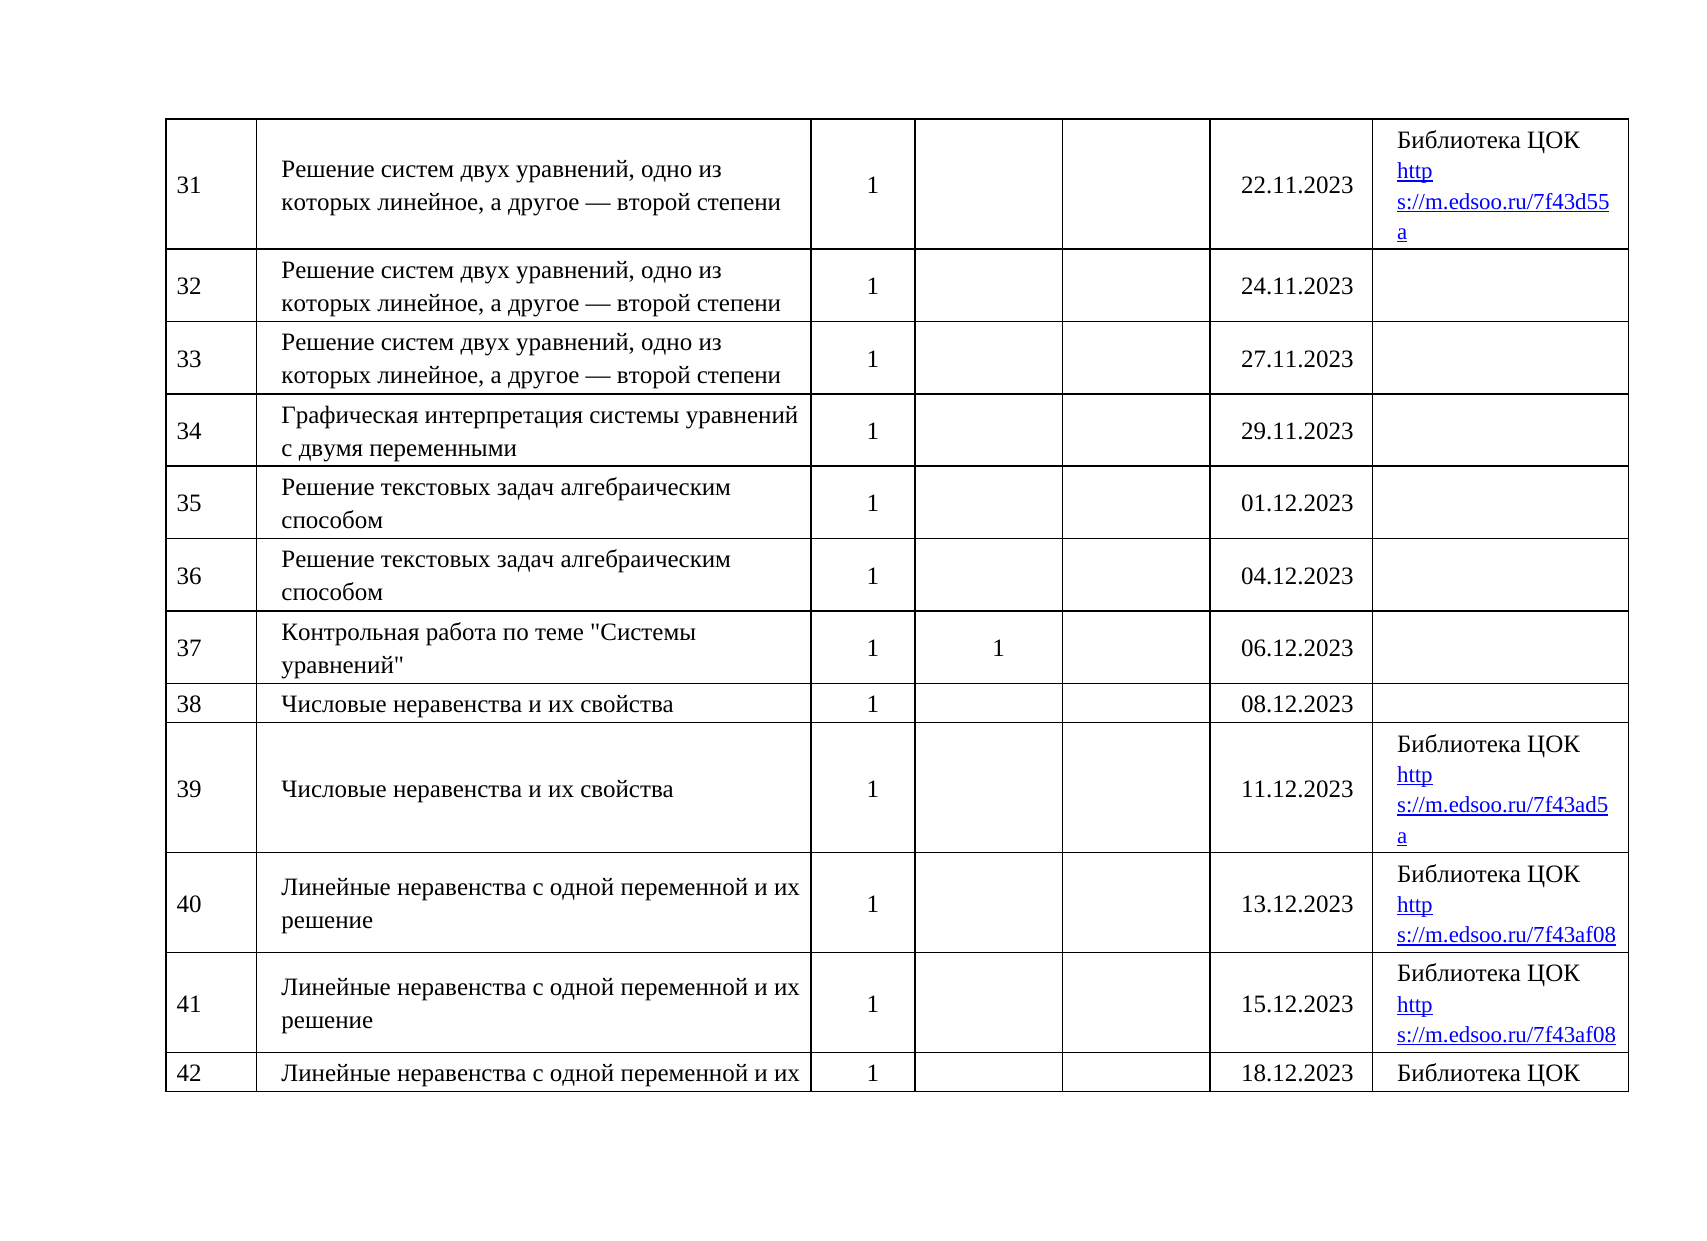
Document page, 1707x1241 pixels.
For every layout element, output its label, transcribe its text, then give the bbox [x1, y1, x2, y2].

table_cell [1373, 467, 1628, 538]
table_cell [1063, 120, 1209, 248]
table_cell 22.11.2023 [1211, 120, 1372, 248]
table_cell 1 [812, 723, 914, 852]
table_cell 40 [167, 853, 256, 952]
table_cell [916, 684, 1062, 722]
table_cell 11.12.2023 [1211, 723, 1372, 852]
table_cell 08.12.2023 [1211, 684, 1372, 722]
table_cell Решение текстовых задач алгебраическим способом [257, 539, 810, 610]
table_cell 04.12.2023 [1211, 539, 1372, 610]
table_cell 31 [167, 120, 256, 248]
table_cell [1063, 723, 1209, 852]
table_cell 1 [812, 953, 914, 1051]
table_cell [1373, 1053, 1628, 1091]
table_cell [1373, 953, 1628, 1051]
table_cell Числовые неравенства и их свойства [257, 723, 810, 852]
table_cell Решение систем двух уравнений, одно из которых линейное, а другое — второй степени [257, 322, 810, 393]
table_cell 1 [812, 120, 914, 248]
table_cell [916, 322, 1062, 393]
table_cell 35 [167, 467, 256, 538]
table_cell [257, 120, 810, 248]
table_cell 41 [167, 953, 256, 1051]
table_cell 42 [167, 1053, 256, 1091]
table_cell 1 [812, 539, 914, 610]
table_cell [1063, 612, 1209, 682]
table_cell 1 [812, 322, 914, 393]
table_cell 32 [167, 250, 256, 321]
table_cell 06.12.2023 [1211, 612, 1372, 682]
table_cell [916, 250, 1062, 321]
table_cell Линейные неравенства с одной переменной и их решение [257, 853, 810, 952]
table_cell [916, 120, 1062, 248]
table_cell 24.11.2023 [1211, 250, 1372, 321]
table_cell 15.12.2023 [1211, 953, 1372, 1051]
table_cell 39 [167, 723, 256, 852]
table_cell [916, 723, 1062, 852]
table_cell [1373, 684, 1628, 722]
table_cell 33 [167, 322, 256, 393]
table_cell [916, 1053, 1062, 1091]
table_cell 27.11.2023 [1211, 322, 1372, 393]
table_cell 18.12.2023 [1211, 1053, 1372, 1091]
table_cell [257, 1053, 810, 1091]
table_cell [257, 953, 810, 1051]
table_cell [1063, 1053, 1209, 1091]
table_cell Библиотека ЦОК https://m.edsoo.ru/7f43d55a [1373, 120, 1628, 248]
table_cell [1373, 395, 1628, 465]
table_cell Библиотека ЦОК https://m.edsoo.ru/7f43ad5a [1373, 723, 1628, 852]
table_cell 1 [812, 395, 914, 465]
table_cell 1 [812, 684, 914, 722]
table_cell [916, 467, 1062, 538]
table_cell [1373, 612, 1628, 682]
table_cell [1063, 467, 1209, 538]
table_cell Решение текстовых задач алгебраическим способом [257, 467, 810, 538]
table_cell [916, 395, 1062, 465]
table_cell [1373, 539, 1628, 610]
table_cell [257, 250, 810, 321]
table_cell [1063, 953, 1209, 1051]
table_cell [1063, 250, 1209, 321]
table_cell 1 [812, 853, 914, 952]
table_cell [916, 853, 1062, 952]
table_cell 29.11.2023 [1211, 395, 1372, 465]
table_cell 37 [167, 612, 256, 682]
table_cell [1063, 539, 1209, 610]
table_cell [1063, 853, 1209, 952]
table_cell 1 [812, 1053, 914, 1091]
table_cell [1063, 684, 1209, 722]
table_cell 1 [812, 250, 914, 321]
table_cell [1063, 322, 1209, 393]
table_cell Графическая интерпретация системы уравнений с двумя переменными [257, 395, 810, 465]
table_cell 34 [167, 395, 256, 465]
table_cell [916, 953, 1062, 1051]
table_cell 1 [812, 612, 914, 682]
table_cell [1373, 250, 1628, 321]
table_cell [1373, 322, 1628, 393]
table_cell 01.12.2023 [1211, 467, 1372, 538]
table_cell 36 [167, 539, 256, 610]
table_cell 1 [812, 467, 914, 538]
table_cell [916, 539, 1062, 610]
table_cell 1 [916, 612, 1062, 682]
table_cell Числовые неравенства и их свойства [257, 684, 810, 722]
table_cell [1063, 395, 1209, 465]
table_cell Библиотека ЦОК https://m.edsoo.ru/7f43af08 [1373, 853, 1628, 952]
table_cell 13.12.2023 [1211, 853, 1372, 952]
table_cell Контрольная работа по теме "Системы уравнений" [257, 612, 810, 682]
table_cell 38 [167, 684, 256, 722]
